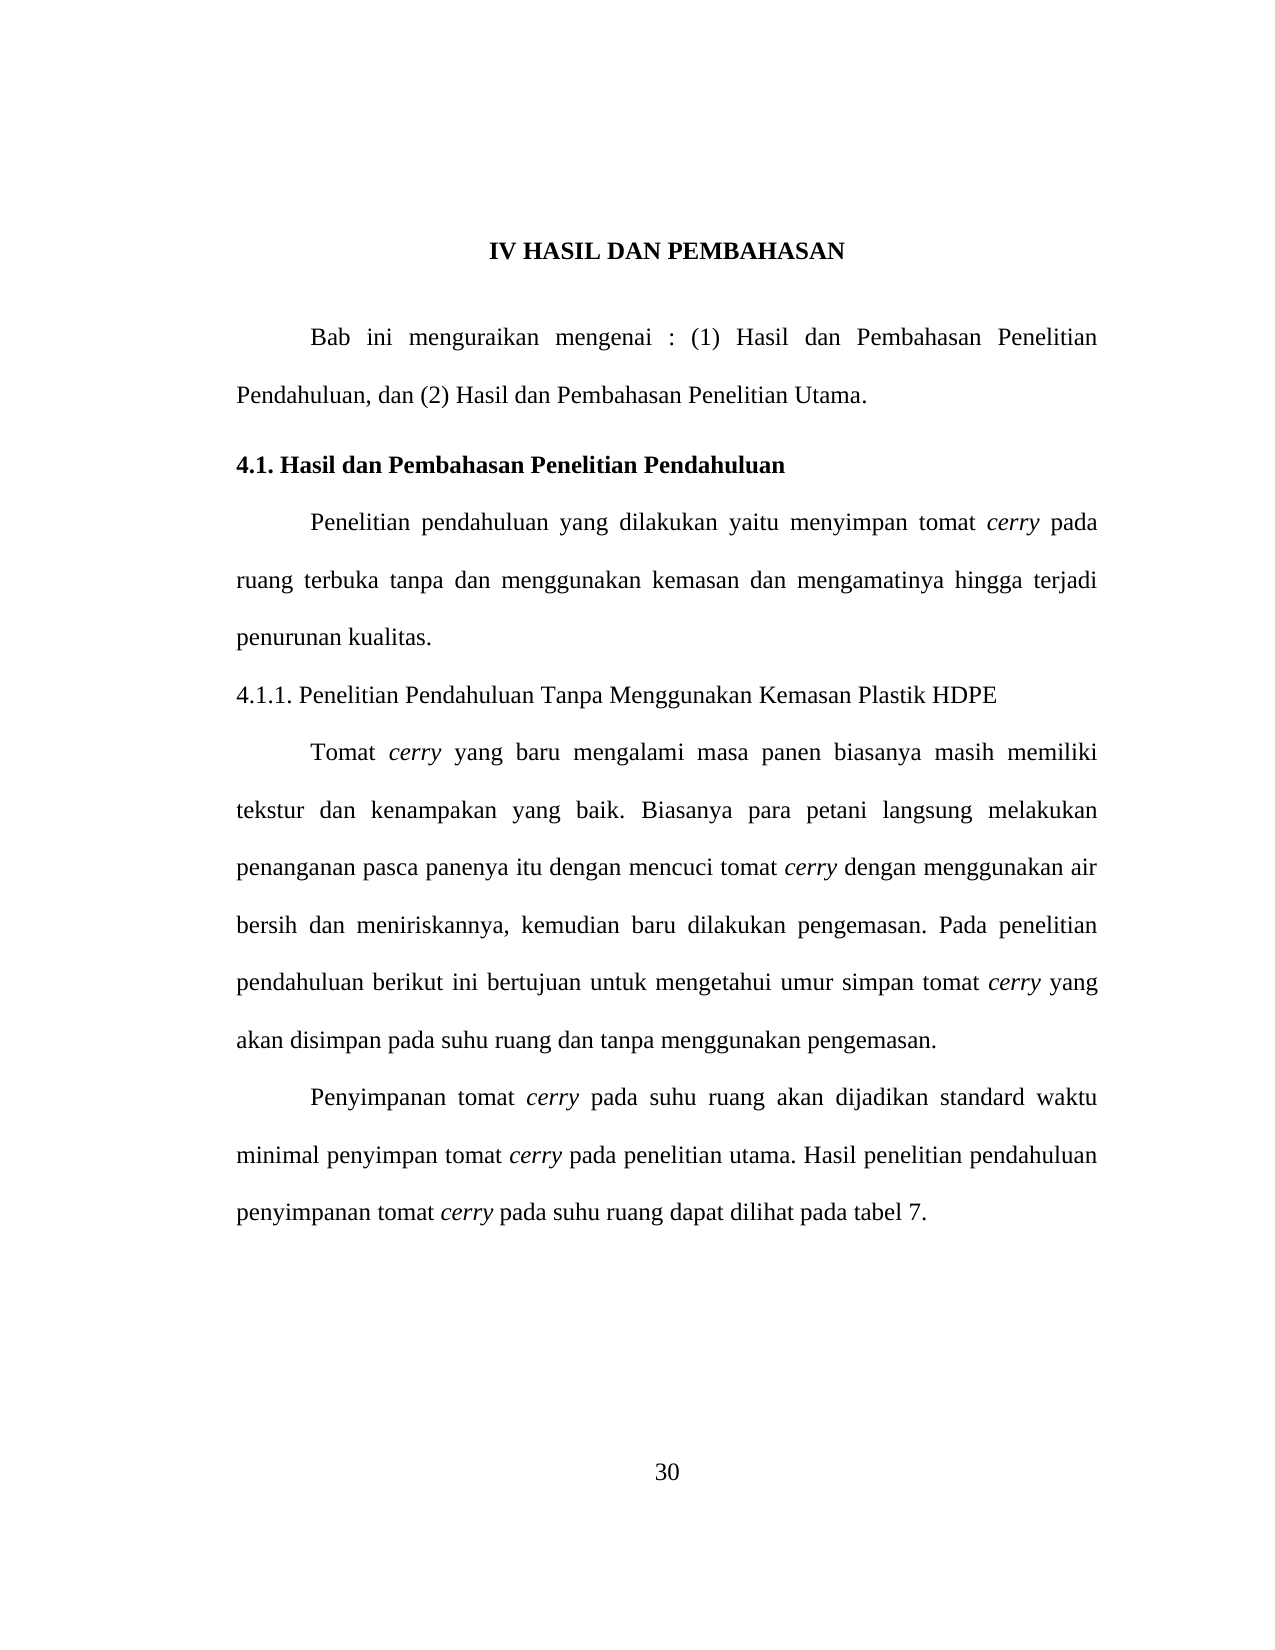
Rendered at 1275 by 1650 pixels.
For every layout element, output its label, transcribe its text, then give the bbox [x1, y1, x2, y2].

text Bab ini menguraikan mengenai : (1) Hasil dan Pembahasan Penelitian Pendahuluan, dan (2) Hasil dan Pembahasan Penelitian Utama. [236, 322, 1098, 409]
text Penyimpanan tomat cerry pada suhu ruang akan dijadikan standard waktu minimal penyimpan tomat cerry pada penelitian utama. Hasil penelitian pendahuluan penyimpanan tomat cerry pada suhu ruang dapat dilihat pada tabel 7. [236, 1082, 1098, 1226]
text Penelitian pendahuluan yang dilakukan yaitu menyimpan tomat cerry pada ruang terbuka tanpa dan menggunakan kemasan dan mengamatinya hingga terjadi penurunan kualitas. [236, 507, 1098, 651]
text IV HASIL DAN PEMBAHASAN [236, 236, 1098, 265]
text 4.1.1. Penelitian Pendahuluan Tanpa Menggunakan Kemasan Plastik HDPE [236, 680, 1098, 709]
text Tomat cerry yang baru mengalami masa panen biasanya masih memiliki tekstur dan kenampakan yang baik. Biasanya para petani langsung melakukan penanganan pasca panenya itu dengan mencuci tomat cerry dengan menggunakan air bersih dan meniriskannya, kemudian baru dilakukan pengemasan. Pada penelitian pendahuluan berikut ini bertujuan untuk mengetahui umur simpan tomat cerry yang akan disimpan pada suhu ruang dan tanpa menggunakan pengemasan. [236, 737, 1098, 1054]
text 4.1. Hasil dan Pembahasan Penelitian Pendahuluan [236, 450, 1098, 479]
